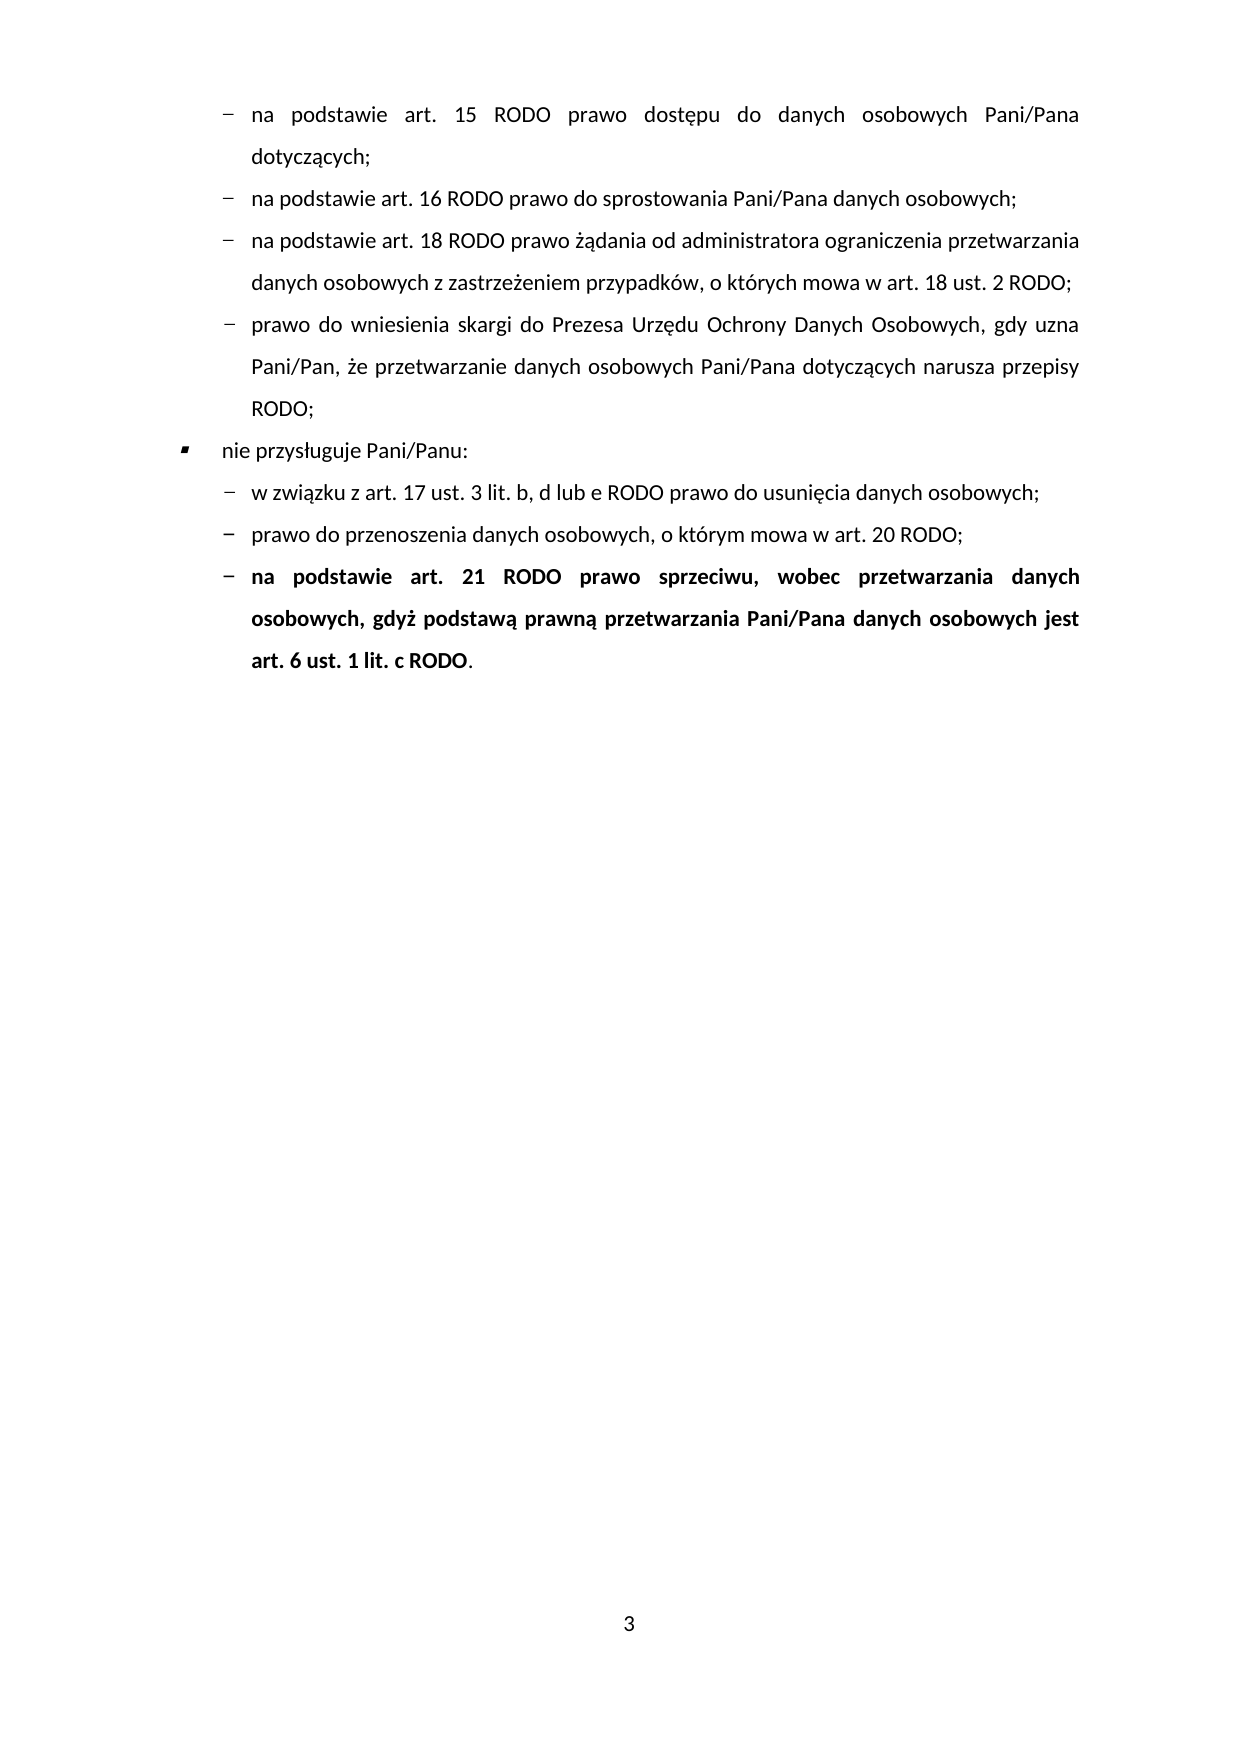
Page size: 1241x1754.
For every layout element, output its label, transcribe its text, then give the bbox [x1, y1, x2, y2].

list w związku z art. 17 ust. 3 lit. b, d lub e RODO prawo do usunięcia danych osobowych; [222, 478, 1081, 506]
list na podstawie art. 16 RODO prawo do sprostowania Pani/Pana danych osobowych; [222, 184, 1081, 212]
list nie przysługuje Pani/Panu: [177, 436, 1081, 464]
list prawo do przenoszenia danych osobowych, o którym mowa w art. 20 RODO; [222, 520, 1081, 548]
list na podstawie art. 21 RODO prawo sprzeciwu, wobec przetwarzania danych osobowych, gdyż podstawą prawną przetwarzania Pani/Pana danych osobowych jest art. 6 ust. 1 lit. c RODO. [222, 562, 1081, 674]
list prawo do wniesienia skargi do Prezesa Urzędu Ochrony Danych Osobowych, gdy uzna Pani/Pan, że przetwarzanie danych osobowych Pani/Pana dotyczących narusza przepisy RODO; [222, 310, 1081, 422]
list na podstawie art. 15 RODO prawo dostępu do danych osobowych Pani/Pana dotyczących; [222, 100, 1081, 170]
list na podstawie art. 18 RODO prawo żądania od administratora ograniczenia przetwarzania danych osobowych z zastrzeżeniem przypadków, o których mowa w art. 18 ust. 2 RODO; [222, 226, 1081, 296]
